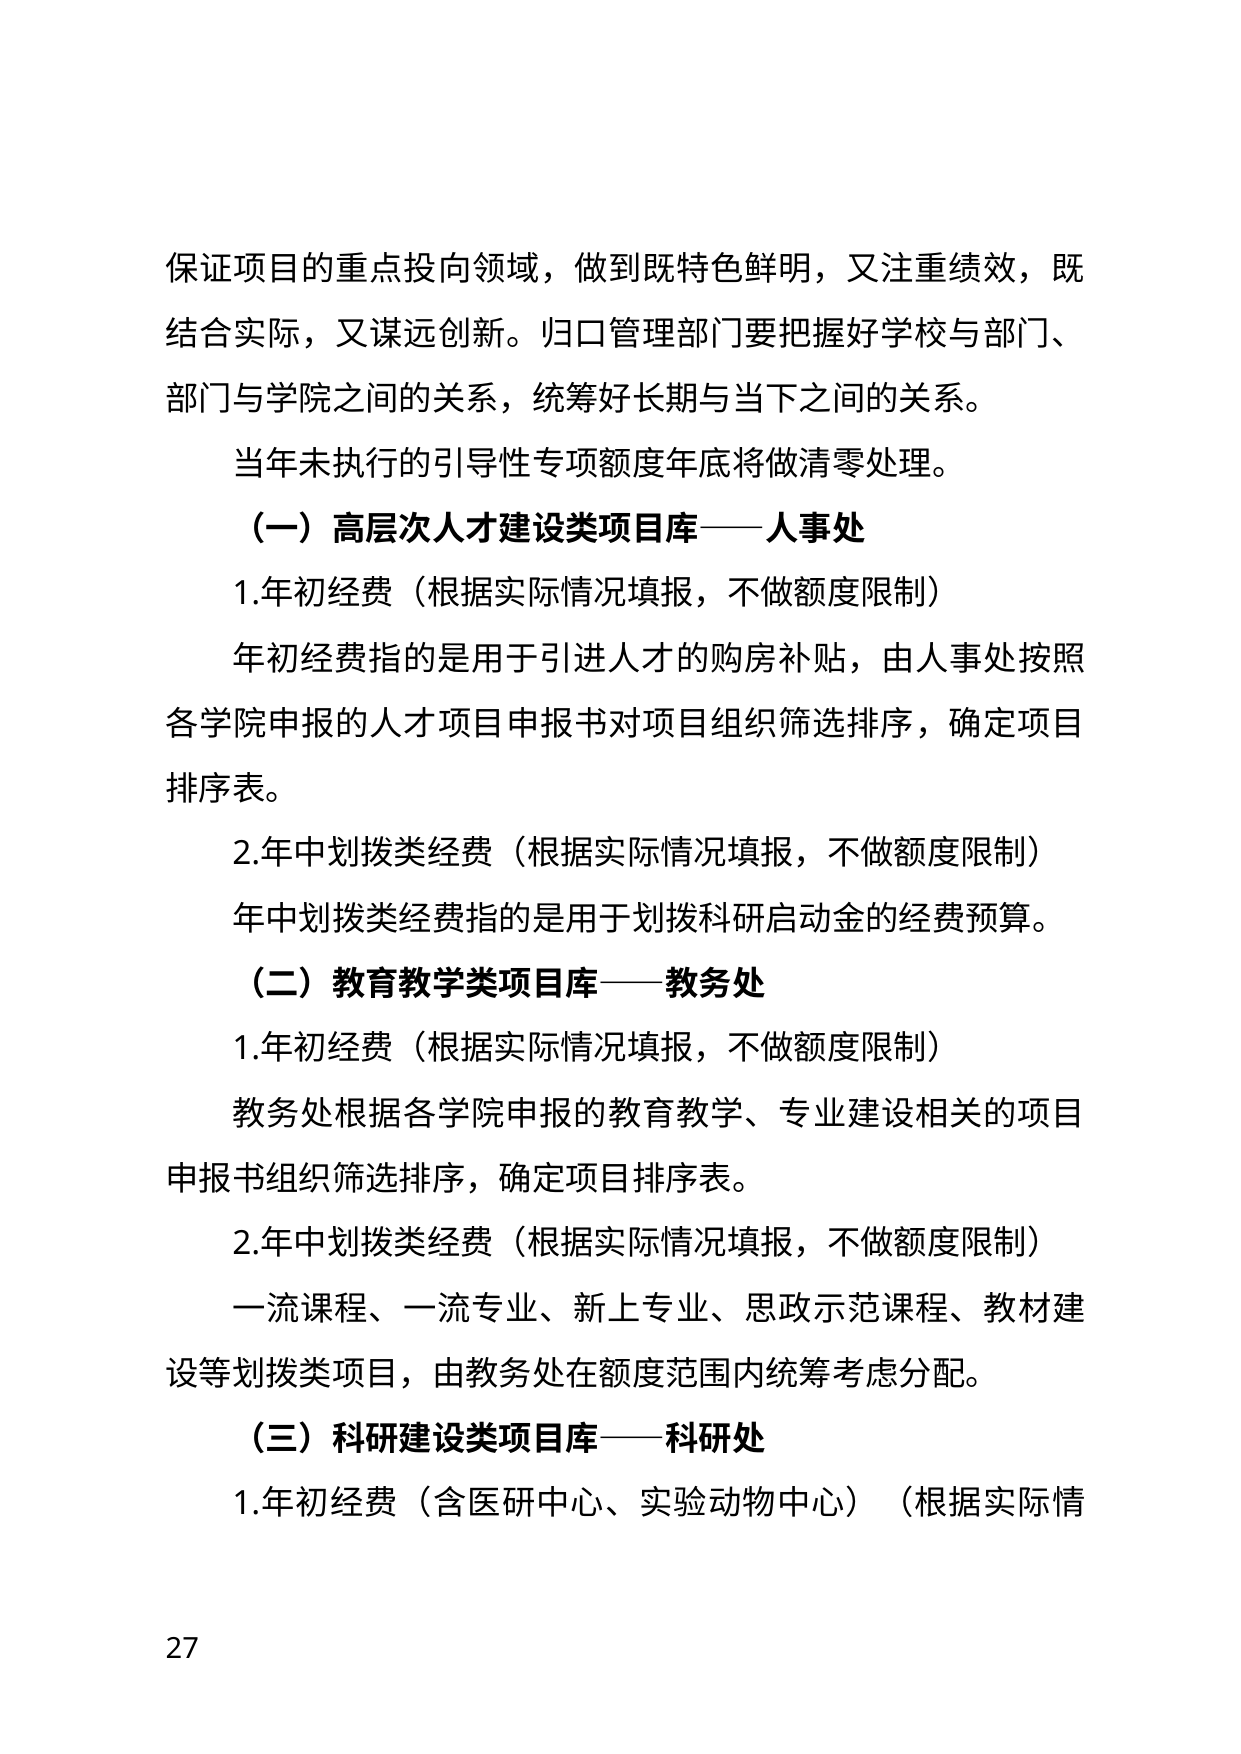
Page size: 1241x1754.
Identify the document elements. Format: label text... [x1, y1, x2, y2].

list 教务处根据各学院申报的教育教学、专业建设相关的项目申报书组织筛选排序，确定项目排序表。 [165, 1078, 1087, 1208]
list （二）教育教学类项目库——教务处 [165, 948, 1087, 1013]
list 2.年中划拨类经费（根据实际情况填报，不做额度限制） [165, 1208, 1087, 1273]
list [165, 1468, 1087, 1533]
list 年中划拨类经费指的是用于划拨科研启动金的经费预算。 [165, 883, 1087, 948]
list 1.年初经费（根据实际情况填报，不做额度限制） [165, 558, 1087, 623]
list 当年未执行的引导性专项额度年底将做清零处理。 [165, 428, 1087, 493]
list 年初经费指的是用于引进人才的购房补贴，由人事处按照各学院申报的人才项目申报书对项目组织筛选排序，确定项目排序表。 [165, 623, 1087, 818]
list 一流课程、一流专业、新上专业、思政示范课程、教材建设等划拨类项目，由教务处在额度范围内统筹考虑分配。 [165, 1273, 1087, 1403]
list （一）高层次人才建设类项目库——人事处 [165, 493, 1087, 558]
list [165, 233, 1087, 428]
list （三）科研建设类项目库——科研处 [165, 1403, 1087, 1468]
list 2.年中划拨类经费（根据实际情况填报，不做额度限制） [165, 818, 1087, 883]
list 1.年初经费（根据实际情况填报，不做额度限制） [165, 1013, 1087, 1078]
